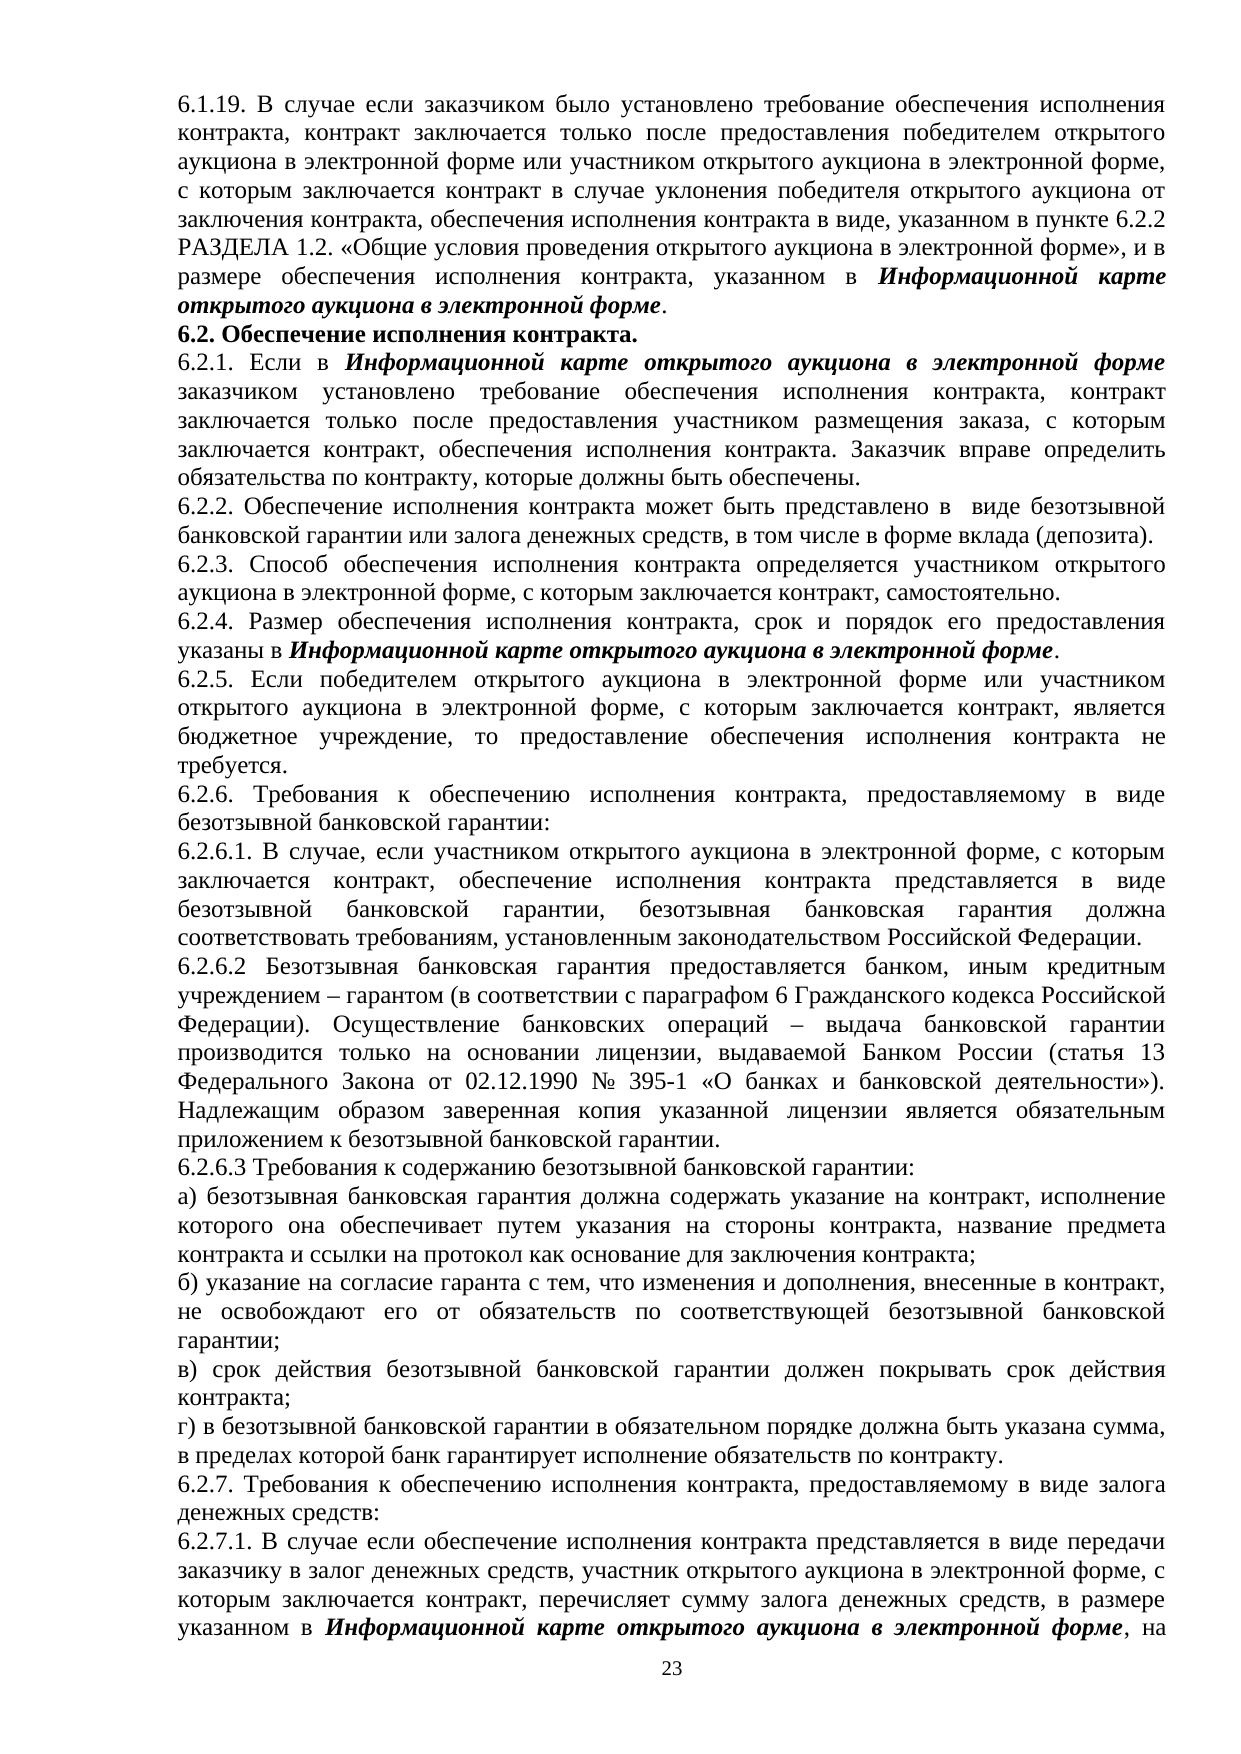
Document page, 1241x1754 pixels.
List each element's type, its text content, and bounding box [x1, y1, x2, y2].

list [177, 1526, 1166, 1641]
text 6.2.3. Способ обеспечения исполнения контракта определяется участником открытого аукциона в электронной форме, с которым заключается контракт, самостоятельно. [177, 549, 1166, 606]
text 6.2.4. Размер обеспечения исполнения контракта, срок и порядок его предоставления указаны в Информационной карте открытого аукциона в электронной форме. [177, 606, 1166, 664]
text 6.2.2. Обеспечение исполнения контракта может быть представлено в виде безотзывной банковской гарантии или залога денежных средств, в том числе в форме вклада (депозита). [177, 491, 1166, 549]
text а) безотзывная банковская гарантия должна содержать указание на контракт, исполнение которого она обеспечивает путем указания на стороны контракта, название предмета контракта и ссылки на протокол как основание для заключения контракта; [177, 1181, 1166, 1267]
text 6.1.19. В случае если заказчиком было установлено требование обеспечения исполнения контракта, контракт заключается только после предоставления победителем открытого аукциона в электронной форме или участником открытого аукциона в электронной форме, с которым заключается контракт в случае уклонения победителя открытого аукциона от заключения контракта, обеспечения исполнения контракта в виде, указанном в пункте 6.2.2 Раздела 1.2. «Общие условия проведения открытого аукциона в электронной форме», и в размере обеспечения исполнения контракта, указанном в Информационной карте открытого аукциона в электронной форме. [177, 89, 1166, 319]
text 6.2.6.2 Безотзывная банковская гарантия предоставляется банком, иным кредитным учреждением – гарантом (в соответствии с параграфом 6 Гражданского кодекса Российской Федерации). Осуществление банковских операций – выдача банковской гарантии производится только на основании лицензии, выдаваемой Банком России (статья 13 Федерального Закона от 02.12.1990 № 395-1 «О банках и банковской деятельности»). Надлежащим образом заверенная копия указанной лицензии является обязательным приложением к безотзывной банковской гарантии. [177, 951, 1166, 1152]
text 6.2.6. Требования к обеспечению исполнения контракта, предоставляемому в виде безотзывной банковской гарантии: [177, 779, 1166, 836]
text 6.2.6.3 Требования к содержанию безотзывной банковской гарантии: [177, 1152, 1166, 1181]
text 6.2. Обеспечение исполнения контракта. [177, 319, 1166, 347]
text б) указание на согласие гаранта с тем, что изменения и дополнения, внесенные в контракт, не освобождают его от обязательств по соответствующей безотзывной банковской гарантии; [177, 1267, 1166, 1354]
text г) в безотзывной банковской гарантии в обязательном порядке должна быть указана сумма, в пределах которой банк гарантирует исполнение обязательств по контракту. [177, 1411, 1166, 1469]
text 6.2.7. Требования к обеспечению исполнения контракта, предоставляемому в виде залога денежных средств: [177, 1469, 1166, 1526]
text 6.2.1. Если в Информационной карте открытого аукциона в электронной форме заказчиком установлено требование обеспечения исполнения контракта, контракт заключается только после предоставления участником размещения заказа, с которым заключается контракт, обеспечения исполнения контракта. Заказчик вправе определить обязательства по контракту, которые должны быть обеспечены. [177, 347, 1166, 491]
text в) срок действия безотзывной банковской гарантии должен покрывать срок действия контракта; [177, 1354, 1166, 1411]
text 6.2.5. Если победителем открытого аукциона в электронной форме или участником открытого аукциона в электронной форме, с которым заключается контракт, является бюджетное учреждение, то предоставление обеспечения исполнения контракта не требуется. [177, 664, 1166, 779]
text 6.2.6.1. В случае, если участником открытого аукциона в электронной форме, с которым заключается контракт, обеспечение исполнения контракта представляется в виде безотзывной банковской гарантии, безотзывная банковская гарантия должна соответствовать требованиям, установленным законодательством Российской Федерации. [177, 836, 1166, 951]
